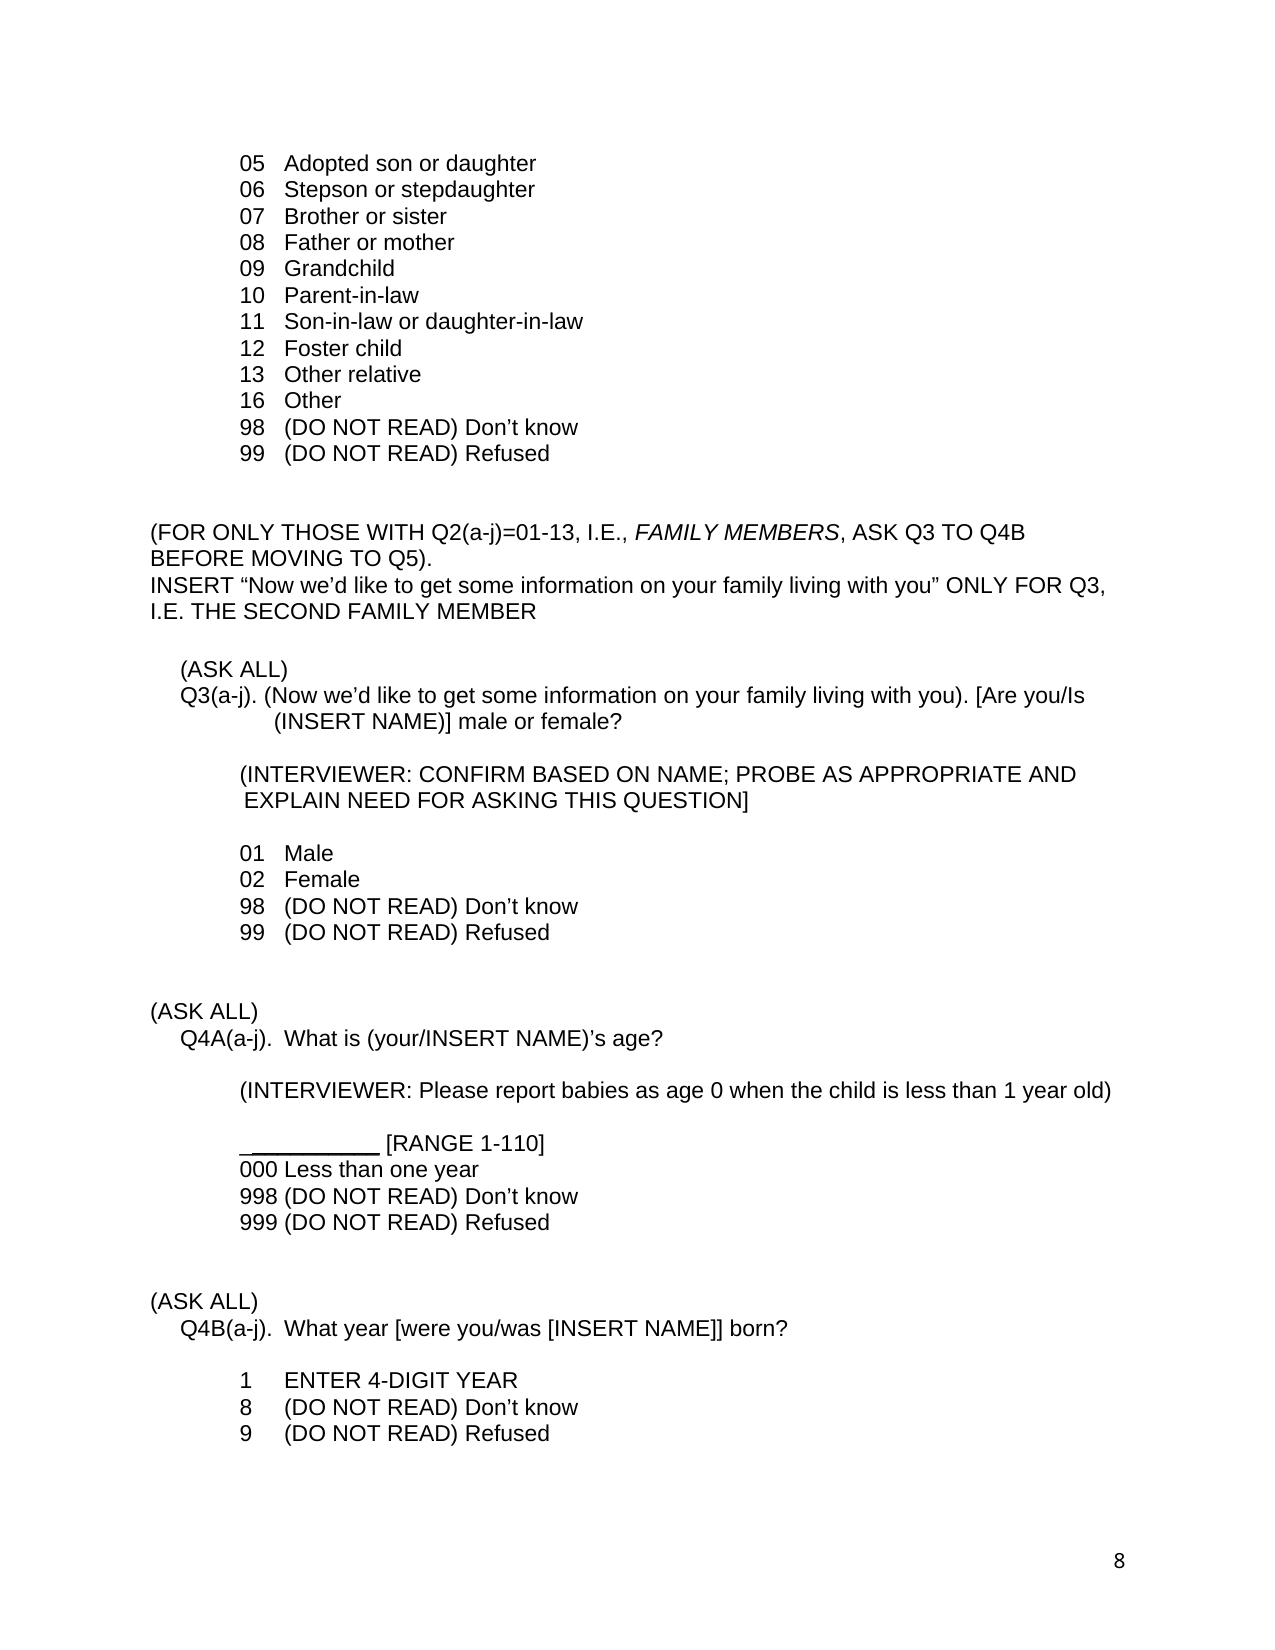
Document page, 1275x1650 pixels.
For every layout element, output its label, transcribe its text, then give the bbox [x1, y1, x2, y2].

text 11 Son-in-law or daughter-in-law [150, 308, 1125, 334]
text 16 Other [150, 387, 1125, 413]
text 98 (DO NOT READ) Don’t know [150, 893, 1125, 919]
text 08 Father or mother [150, 229, 1125, 255]
text (ASK ALL) [150, 998, 1125, 1024]
text 13 Other relative [150, 361, 1125, 387]
text 01 Male [150, 840, 1125, 866]
text 06 Stepson or stepdaughter [150, 176, 1125, 203]
text (INTERVIEWER: Please report babies as age 0 when the child is less than 1 year old) [150, 1077, 1125, 1104]
text 99 (DO NOT READ) Refused [150, 919, 1125, 946]
text 1 ENTER 4-DIGIT YEAR [150, 1367, 1125, 1393]
text ___________ [RANGE 1-110] [150, 1130, 1125, 1156]
text Q4B(a-j). What year [were you/was [INSERT NAME]] born? [150, 1314, 1125, 1341]
text 999 (DO NOT READ) Refused [150, 1209, 1125, 1235]
text 998 (DO NOT READ) Don’t know [150, 1183, 1125, 1209]
text 07 Brother or sister [150, 203, 1125, 229]
text 000 Less than one year [150, 1156, 1125, 1183]
text Q3(a-j). (Now we’d like to get some information on your family living with you). [Are you/Is (INSERT NAME)] male or female? [150, 682, 1125, 735]
text 10 Parent-in-law [150, 282, 1125, 308]
text 05 Adopted son or daughter [150, 150, 1125, 176]
text INSERT “Now we’d like to get some information on your family living with you” ONLY FOR Q3, I.E. THE SECOND FAMILY MEMBER [150, 572, 1125, 624]
text 9 (DO NOT READ) Refused [150, 1420, 1125, 1446]
text 8 (DO NOT READ) Don’t know [150, 1393, 1125, 1420]
text 99 (DO NOT READ) Refused [150, 440, 1125, 466]
text (ASK ALL) [150, 656, 1125, 682]
text (ASK ALL) [150, 1288, 1125, 1314]
text 98 (DO NOT READ) Don’t know [150, 413, 1125, 440]
text 09 Grandchild [150, 255, 1125, 282]
text 02 Female [150, 866, 1125, 893]
text 12 Foster child [150, 334, 1125, 361]
text Q4A(a-j). What is (your/INSERT NAME)’s age? [150, 1024, 1125, 1051]
text (FOR ONLY THOSE WITH Q2(a-j)=01-13, I.E., FAMILY MEMBERS, ASK Q3 TO Q4B BEFORE MOVING TO Q5). [150, 519, 1125, 572]
text (INTERVIEWER: CONFIRM BASED ON NAME; PROBE AS APPROPRIATE AND EXPLAIN NEED FOR ASKING THIS QUESTION] [150, 761, 1125, 814]
